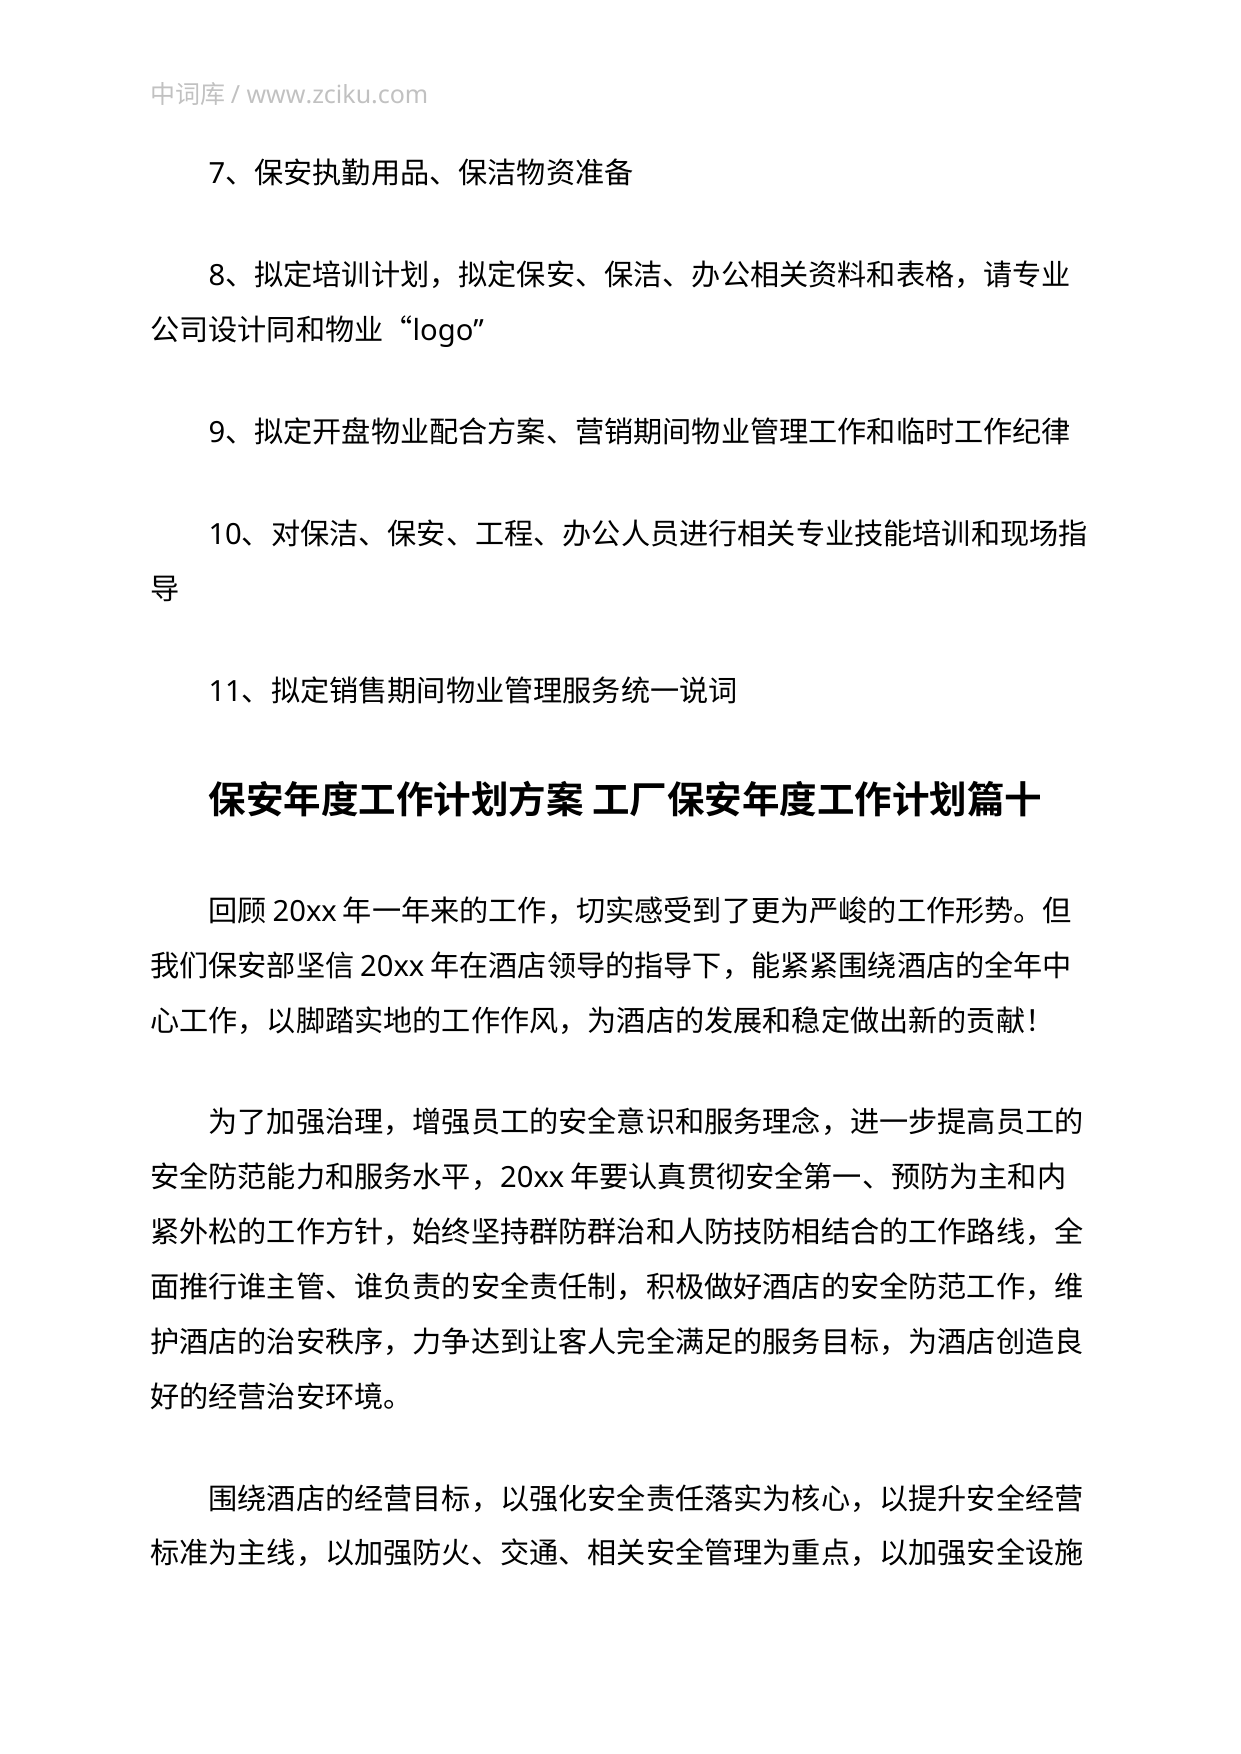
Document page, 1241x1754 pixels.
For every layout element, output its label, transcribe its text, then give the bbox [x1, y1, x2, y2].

text 10、对保洁、保安、工程、办公人员进行相关专业技能培训和现场指导 [150, 511, 1090, 608]
text 9、拟定开盘物业配合方案、营销期间物业管理工作和临时工作纪律 [150, 409, 1090, 451]
text 保安年度工作计划方案 工厂保安年度工作计划篇十 [150, 770, 1090, 824]
text 7、保安执勤用品、保洁物资准备 [150, 150, 1090, 192]
text 为了加强治理，增强员工的安全意识和服务理念，进一步提高员工的安全防范能力和服务水平，20xx年要认真贯彻安全第一、预防为主和内紧外松的工作方针，始终坚持群防群治和人防技防相结合的工作路线，全面推行谁主管、谁负责的安全责任制，积极做好酒店的安全防范工作，维护酒店的治安秩序，力争达到让客人完全满足的服务目标，为酒店创造良好的经营治安环境。 [150, 1099, 1090, 1416]
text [150, 1475, 1090, 1572]
text 回顾20xx年一年来的工作，切实感受到了更为严峻的工作形势。但我们保安部坚信20xx年在酒店领导的指导下，能紧紧围绕酒店的全年中心工作，以脚踏实地的工作作风，为酒店的发展和稳定做出新的贡献！ [150, 887, 1090, 1039]
text 8、拟定培训计划，拟定保安、保洁、办公相关资料和表格，请专业公司设计同和物业“logo” [150, 252, 1090, 349]
text 11、拟定销售期间物业管理服务统一说词 [150, 668, 1090, 710]
